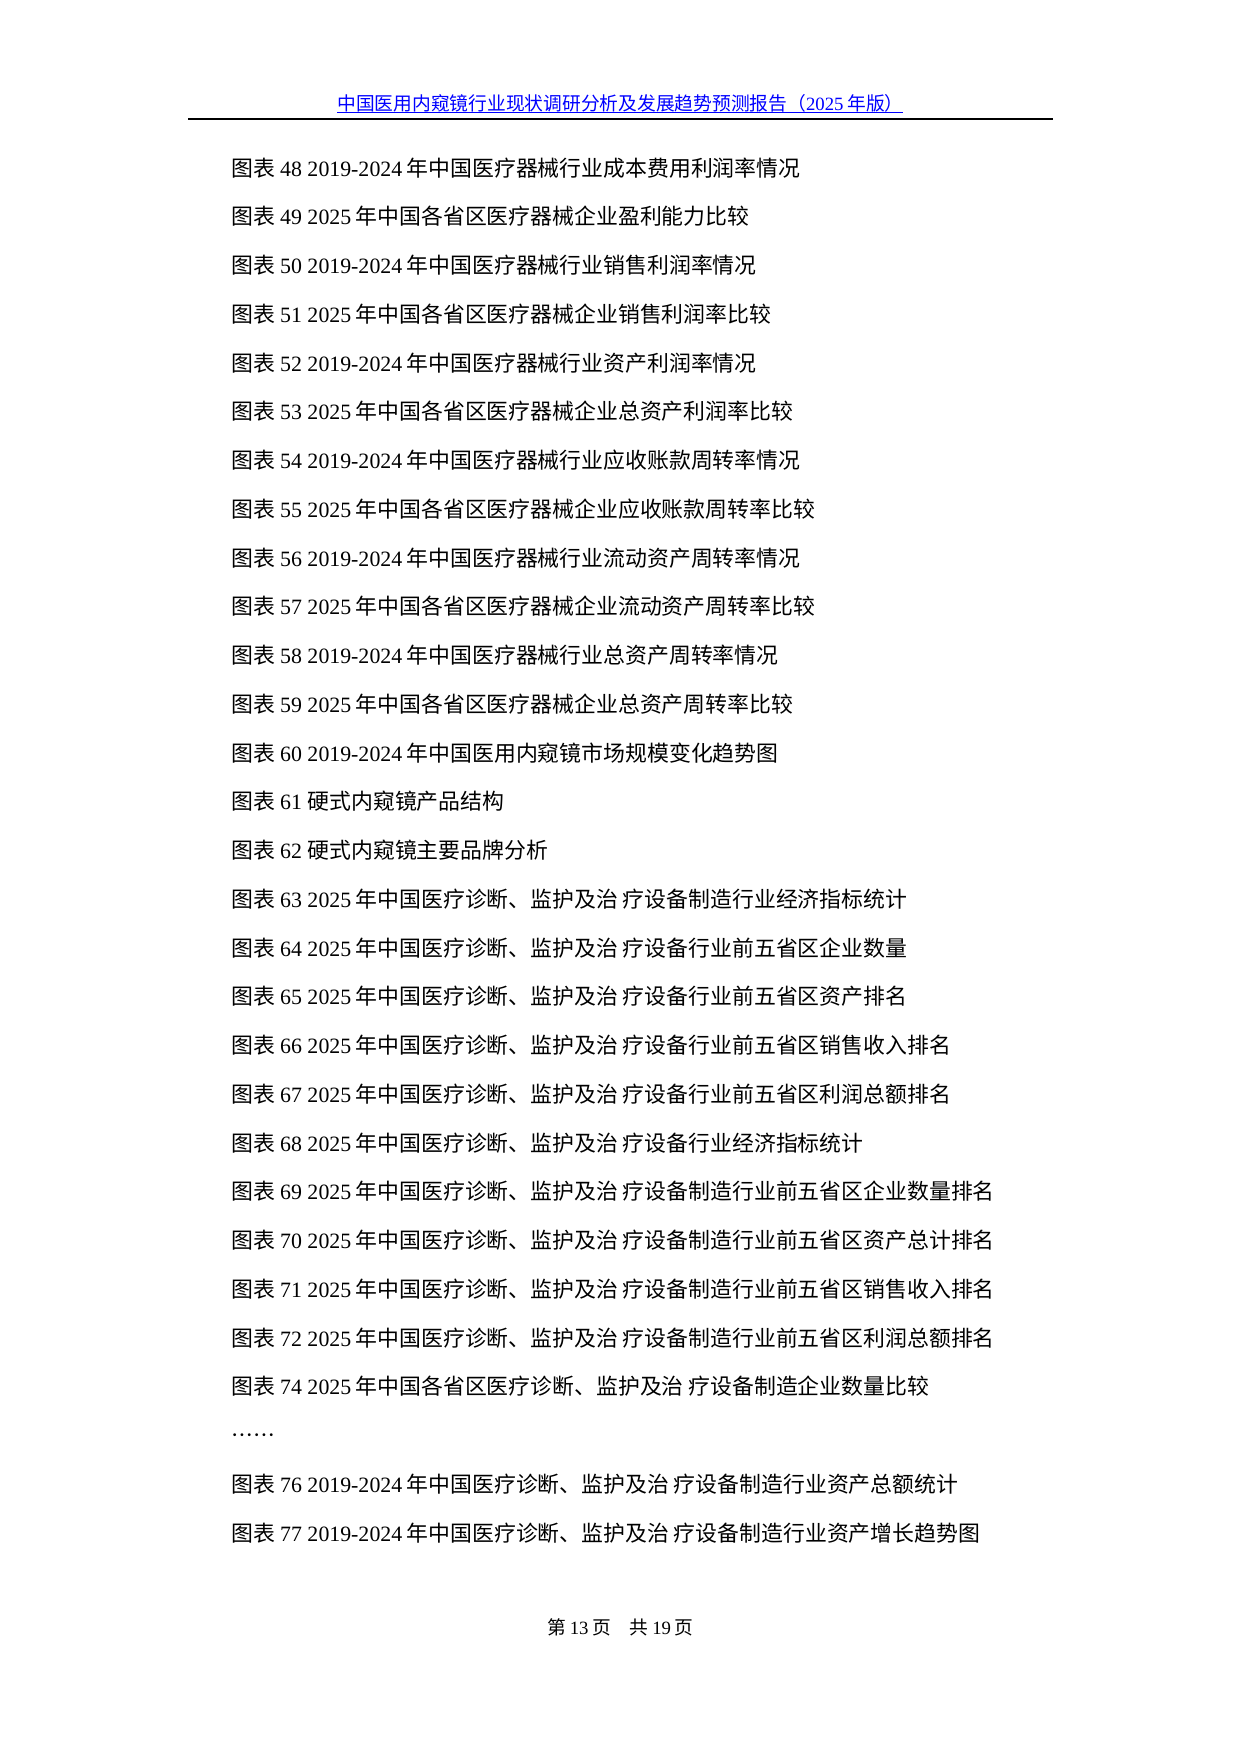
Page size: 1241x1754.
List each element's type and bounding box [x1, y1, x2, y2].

text [187, 150, 1053, 1548]
